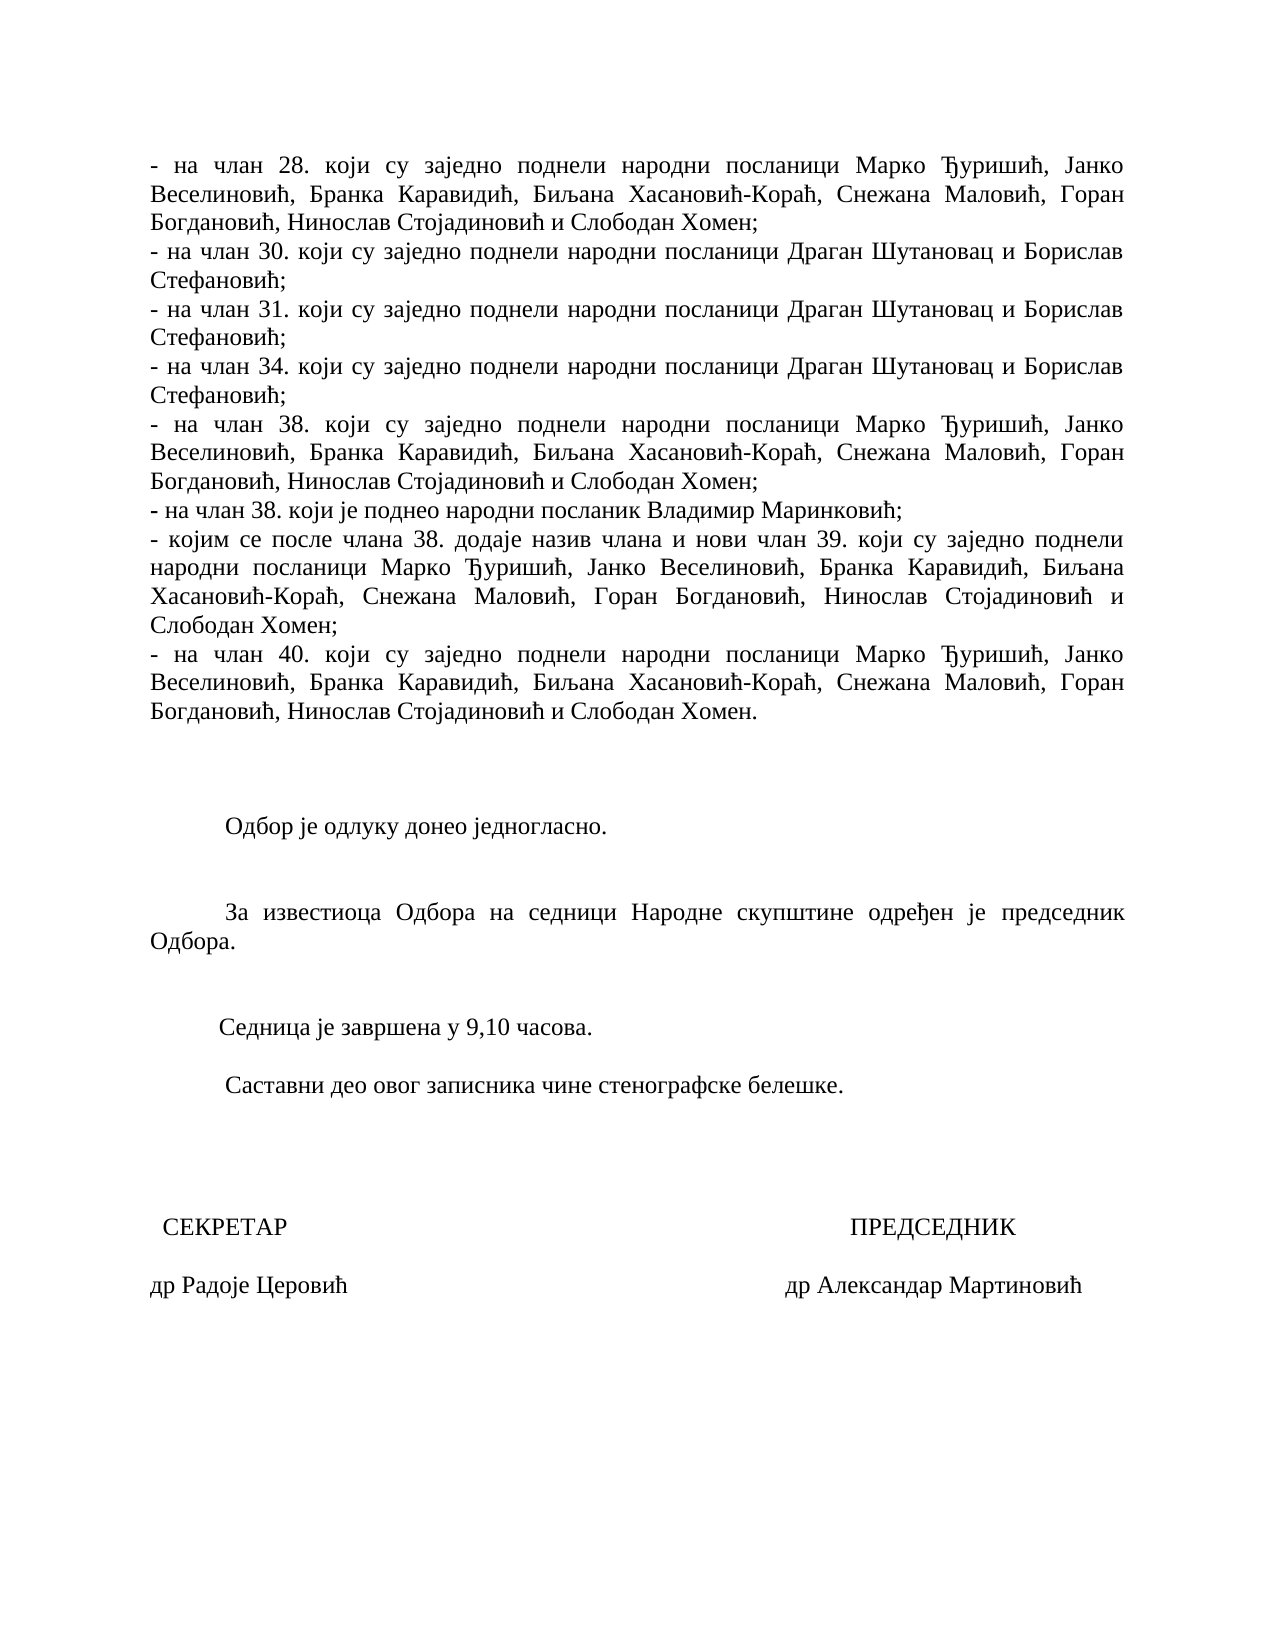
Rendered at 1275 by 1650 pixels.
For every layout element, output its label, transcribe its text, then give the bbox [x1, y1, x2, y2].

text Саставни део овог записника чине стенографске белешке. [150, 1070, 1125, 1099]
text - на члан 38. који је поднео народни посланик Владимир Маринковић; [150, 495, 1125, 524]
text - на члан 34. који су заједно поднели народни посланици Драган Шутановац и Борислав Стефановић; [150, 351, 1125, 409]
text Одбор је одлуку донео једногласно. [150, 811, 1125, 840]
text - на члан 28. који су заједно поднели народни посланици Марко Ђуришић, Јанко Веселиновић, Бранка Каравидић, Биљана Хасановић-Кораћ, Снежана Маловић, Горан Богдановић, Нинослав Стојадиновић и Слободан Хомен; [150, 150, 1125, 236]
text За известиоца Одбора на седници Народне скупштине одређен је председник Одбора. [150, 897, 1125, 955]
text - којим се после члана 38. додаје назив члана и нови члан 39. који су заједно поднели народни посланици Марко Ђуришић, Јанко Веселиновић, Бранка Каравидић, Биљана Хасановић-Кораћ, Снежана Маловић, Горан Богдановић, Нинослав Стојадиновић и Слободан Хомен; [150, 524, 1125, 639]
text - на члан 31. који су заједно поднели народни посланици Драган Шутановац и Борислав Стефановић; [150, 294, 1125, 351]
text др Радоје Церовић др Александар Мартиновић [150, 1270, 1125, 1298]
text - на члан 38. који су заједно поднели народни посланици Марко Ђуришић, Јанко Веселиновић, Бранка Каравидић, Биљана Хасановић-Кораћ, Снежана Маловић, Горан Богдановић, Нинослав Стојадиновић и Слободан Хомен; [150, 409, 1125, 495]
text Седница је завршена у 9,10 часова. [150, 1012, 1125, 1041]
text СЕКРЕТАР ПРЕДСЕДНИК [150, 1212, 1125, 1241]
text - на члан 40. који су заједно поднели народни посланици Марко Ђуришић, Јанко Веселиновић, Бранка Каравидић, Биљана Хасановић-Кораћ, Снежана Маловић, Горан Богдановић, Нинослав Стојадиновић и Слободан Хомен. [150, 639, 1125, 725]
text - на члан 30. који су заједно поднели народни посланици Драган Шутановац и Борислав Стефановић; [150, 236, 1125, 294]
